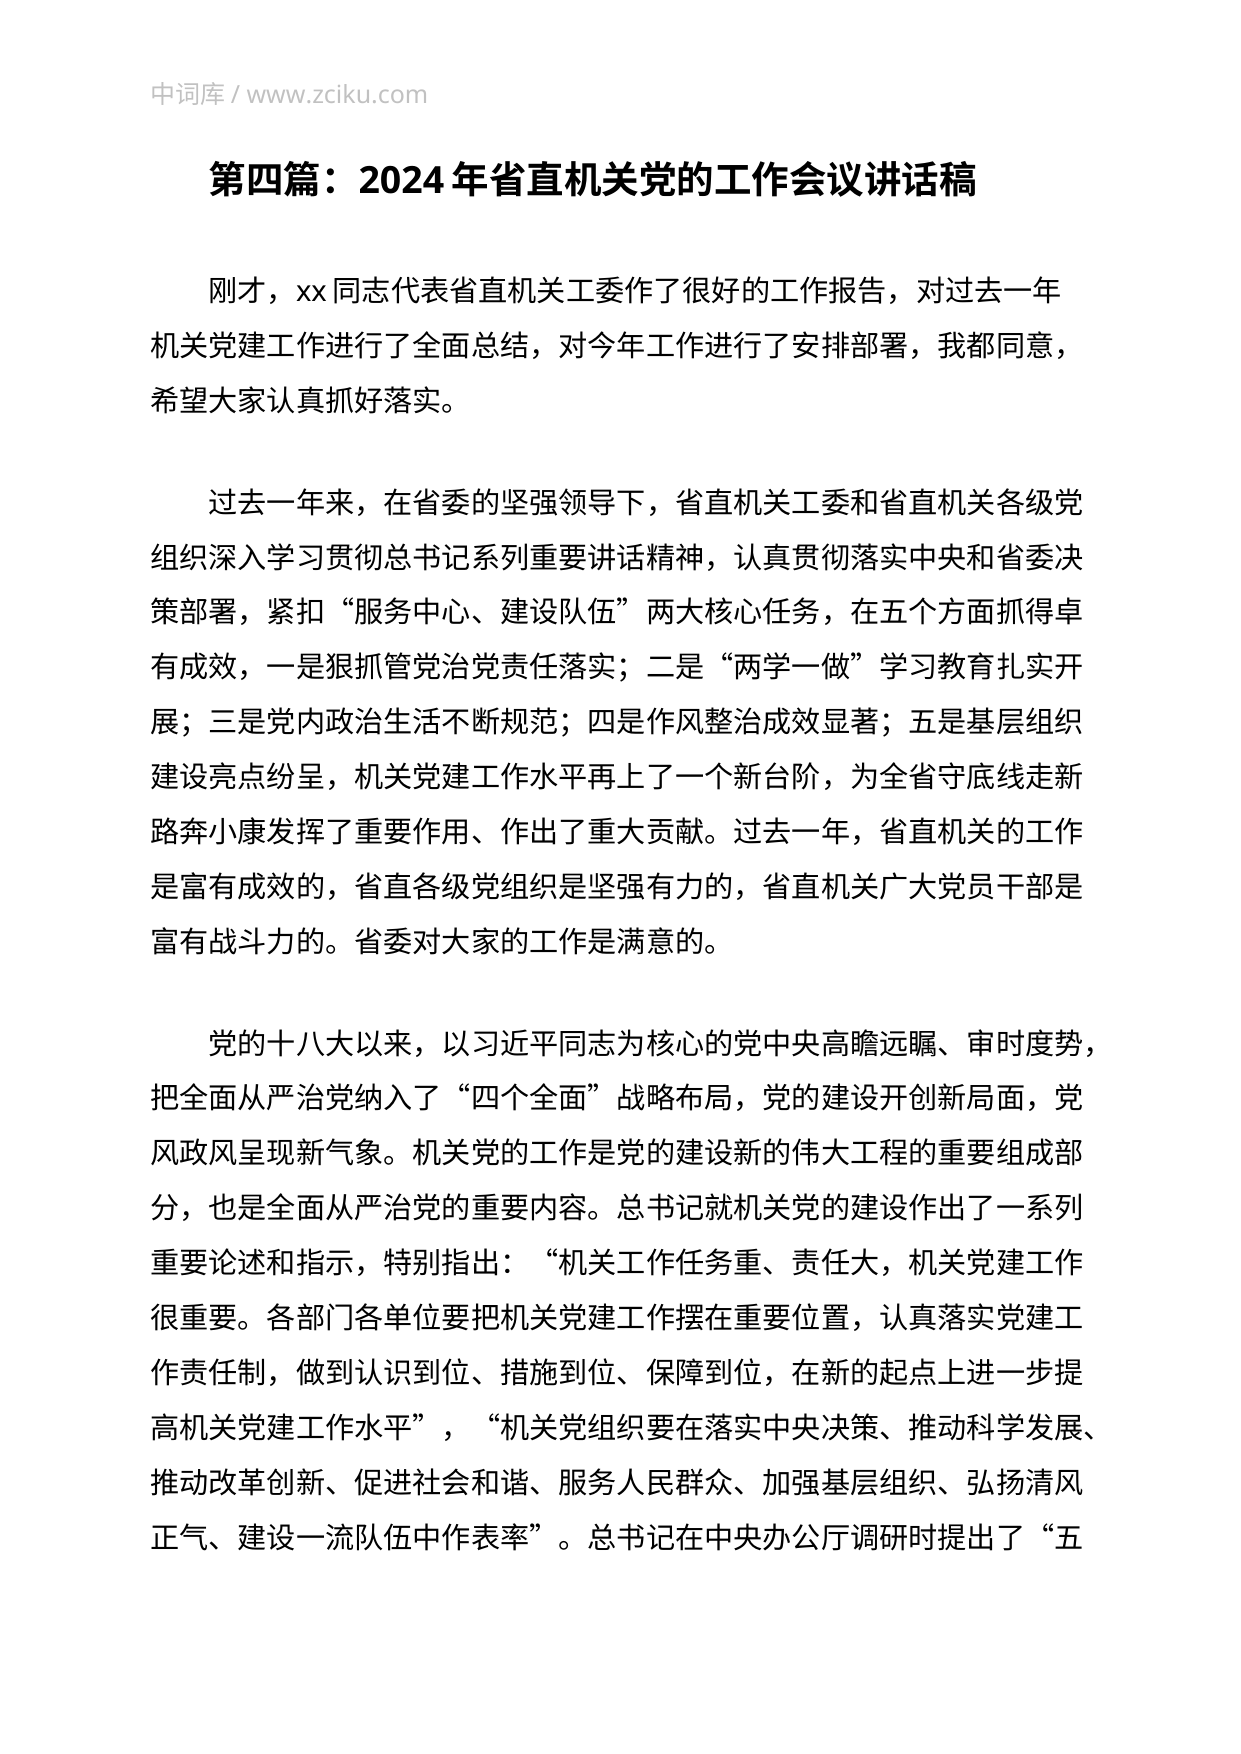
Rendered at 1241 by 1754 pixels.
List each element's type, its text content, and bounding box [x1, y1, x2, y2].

text 第四篇：2024年省直机关党的工作会议讲话稿 [150, 150, 1090, 204]
text 过去一年来，在省委的坚强领导下，省直机关工委和省直机关各级党组织深入学习贯彻总书记系列重要讲话精神，认真贯彻落实中央和省委决策部署，紧扣“服务中心、建设队伍”两大核心任务，在五个方面抓得卓有成效，一是狠抓管党治党责任落实；二是“两学一做”学习教育扎实开展；三是党内政治生活不断规范；四是作风整治成效显著；五是基层组织建设亮点纷呈，机关党建工作水平再上了一个新台阶，为全省守底线走新路奔小康发挥了重要作用、作出了重大贡献。过去一年，省直机关的工作是富有成效的，省直各级党组织是坚强有力的，省直机关广大党员干部是富有战斗力的。省委对大家的工作是满意的。 [150, 479, 1090, 961]
text 刚才，xx同志代表省直机关工委作了很好的工作报告，对过去一年机关党建工作进行了全面总结，对今年工作进行了安排部署，我都同意，希望大家认真抓好落实。 [150, 268, 1090, 420]
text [150, 1020, 1090, 1557]
